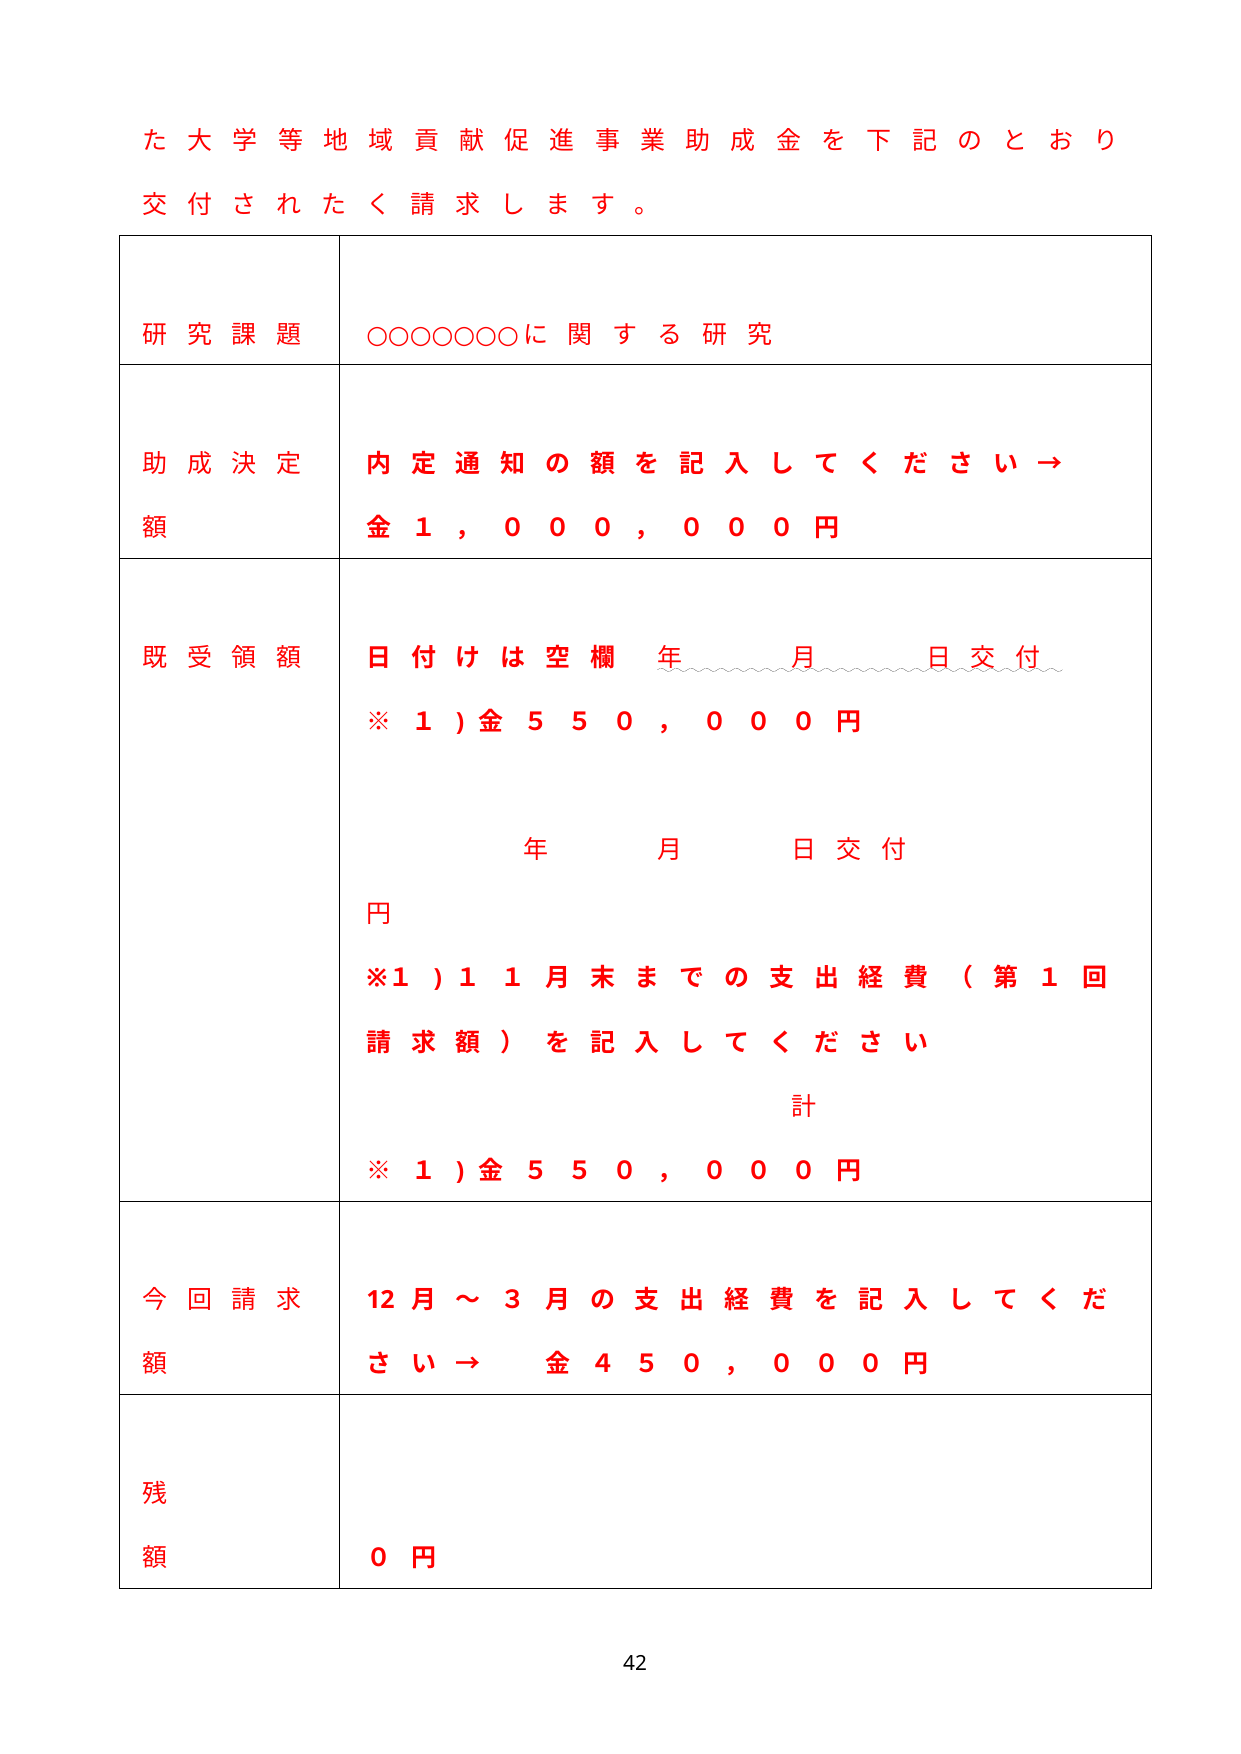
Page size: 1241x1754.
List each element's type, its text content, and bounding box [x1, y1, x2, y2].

table_cell 残 額 [120, 1395, 339, 1588]
table_cell ０円 [340, 1395, 1151, 1588]
table_cell 助成決定額 [120, 365, 339, 558]
table_header ○○○○○○○に関する研究 [340, 236, 1151, 364]
table_cell 今回請求額 [120, 1202, 339, 1394]
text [131, 107, 1139, 235]
table_cell 12月～３月の支出経費を記入してください→ 金４５０，０００円 [340, 1202, 1151, 1394]
table_cell 既受領額 [120, 559, 339, 1201]
table_header 研究課題 [120, 236, 339, 364]
table_cell 日付けは空欄 年 月 日交付 ※１)金５５０，０００円 年 月 日交付 円 ※１)１１月末までの支出経費（第１回請求額）を記入してください 計 ※１)金５５０，０００円 [340, 559, 1151, 1201]
table_cell 内定通知の額を記入してください→ 金１，０００，０００円 [340, 365, 1151, 558]
